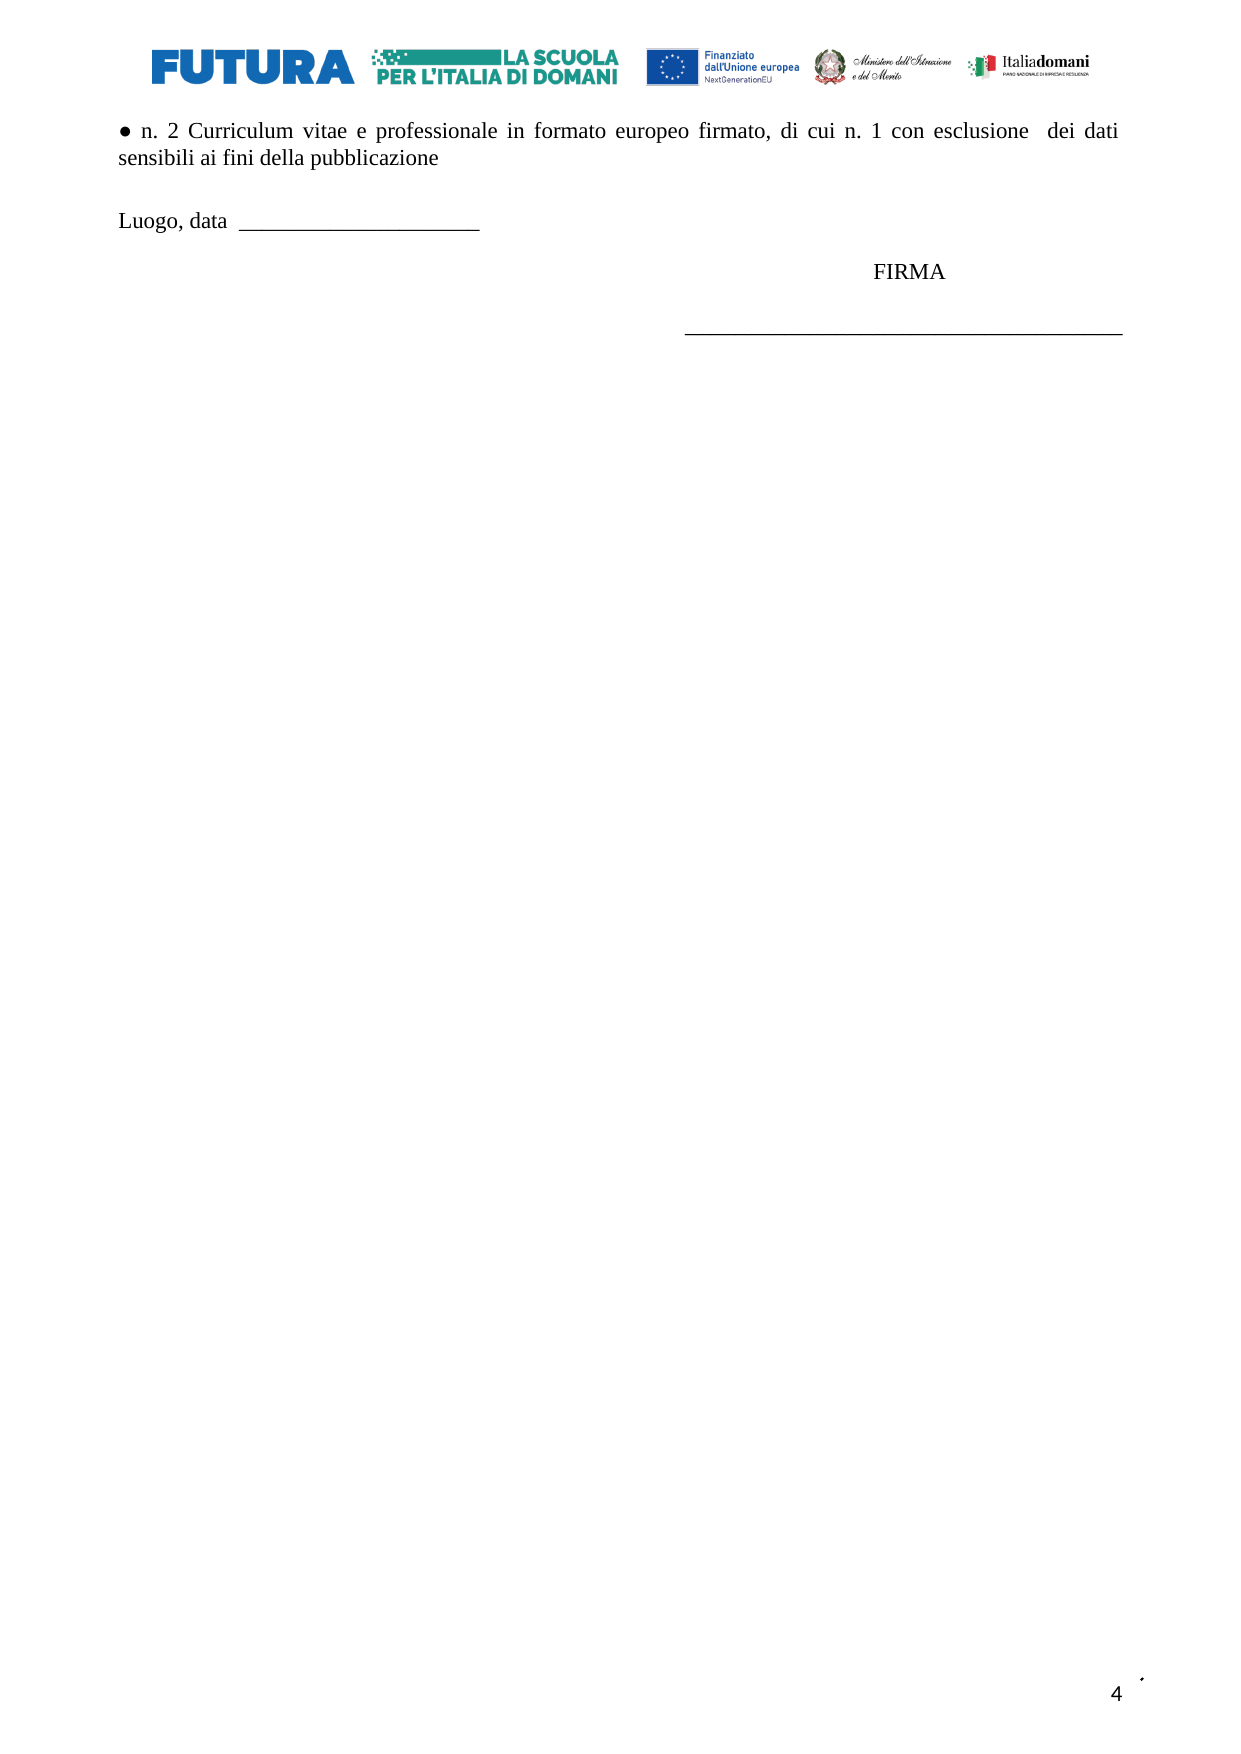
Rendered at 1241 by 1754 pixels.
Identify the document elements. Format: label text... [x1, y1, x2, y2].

text ● n. 2 Curriculum vitae e professionale in formato europeo firmato, di cui n. 1 con esclusione dei dati sensibili ai fini della pubblicazione [118, 117, 1122, 170]
text FIRMA [718, 258, 1122, 284]
text Luogo, data _____________________ [118, 207, 1122, 233]
text ___________________________________ [118, 309, 1122, 338]
picture [150, 47, 1091, 87]
